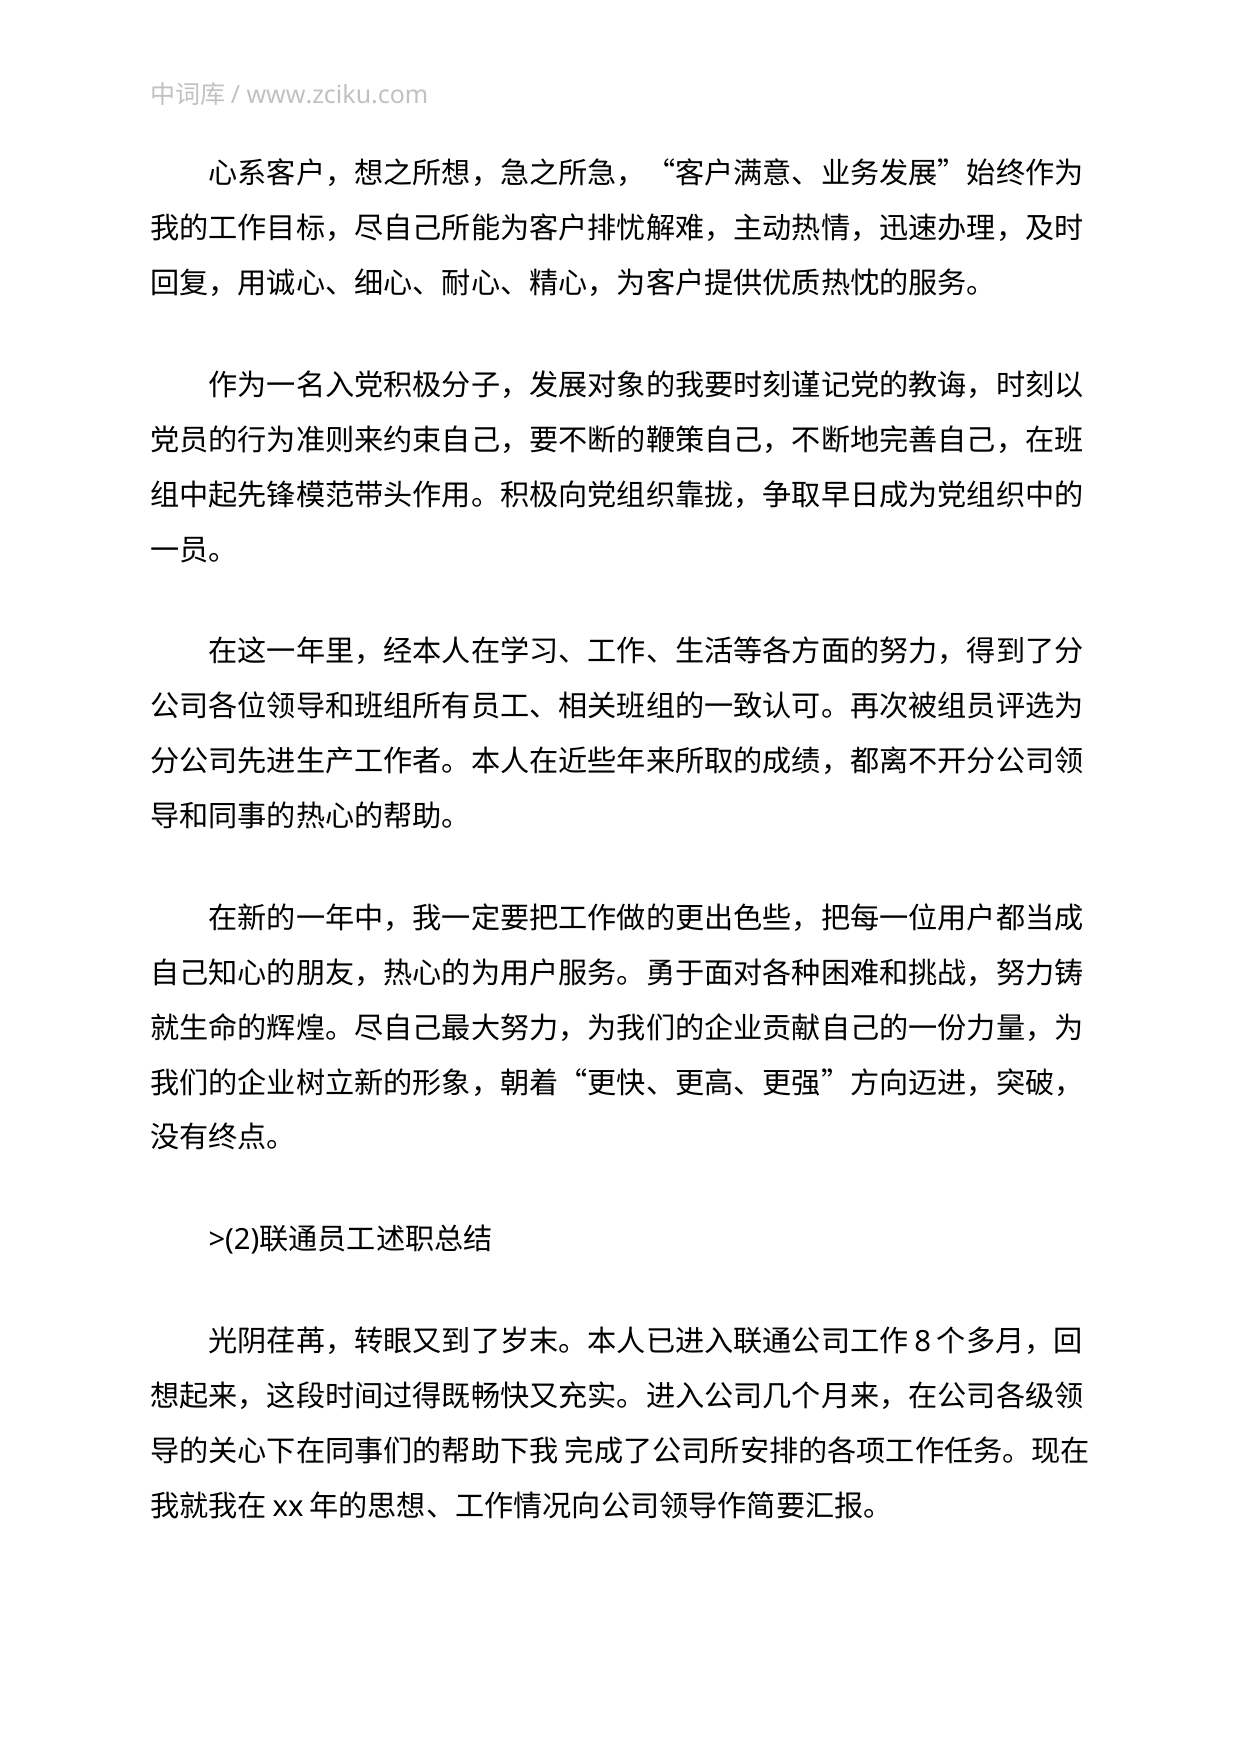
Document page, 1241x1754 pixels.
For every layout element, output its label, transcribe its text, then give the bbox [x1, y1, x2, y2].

text 在新的一年中，我一定要把工作做的更出色些，把每一位用户都当成自己知心的朋友，热心的为用户服务。勇于面对各种困难和挑战，努力铸就生命的辉煌。尽自己最大努力，为我们的企业贡献自己的一份力量，为我们的企业树立新的形象，朝着“更快、更高、更强”方向迈进，突破，没有终点。 [150, 894, 1090, 1156]
text 在这一年里，经本人在学习、工作、生活等各方面的努力，得到了分公司各位领导和班组所有员工、相关班组的一致认可。再次被组员评选为分公司先进生产工作者。本人在近些年来所取的成绩，都离不开分公司领导和同事的热心的帮助。 [150, 628, 1090, 835]
text 心系客户，想之所想，急之所急，“客户满意、业务发展”始终作为我的工作目标，尽自己所能为客户排忧解难，主动热情，迅速办理，及时回复，用诚心、细心、耐心、精心，为客户提供优质热忱的服务。 [150, 150, 1090, 302]
text 作为一名入党积极分子，发展对象的我要时刻谨记党的教诲，时刻以党员的行为准则来约束自己，要不断的鞭策自己，不断地完善自己，在班组中起先锋模范带头作用。积极向党组织靠拢，争取早日成为党组织中的一员。 [150, 362, 1090, 568]
text >(2)联通员工述职总结 [150, 1216, 1090, 1258]
text 光阴荏苒，转眼又到了岁末。本人已进入联通公司工作8个多月，回想起来，这段时间过得既畅快又充实。进入公司几个月来，在公司各级领导的关心下在同事们的帮助下我 完成了公司所安排的各项工作任务。现在我就我在xx年的思想、工作情况向公司领导作简要汇报。 [150, 1318, 1090, 1525]
